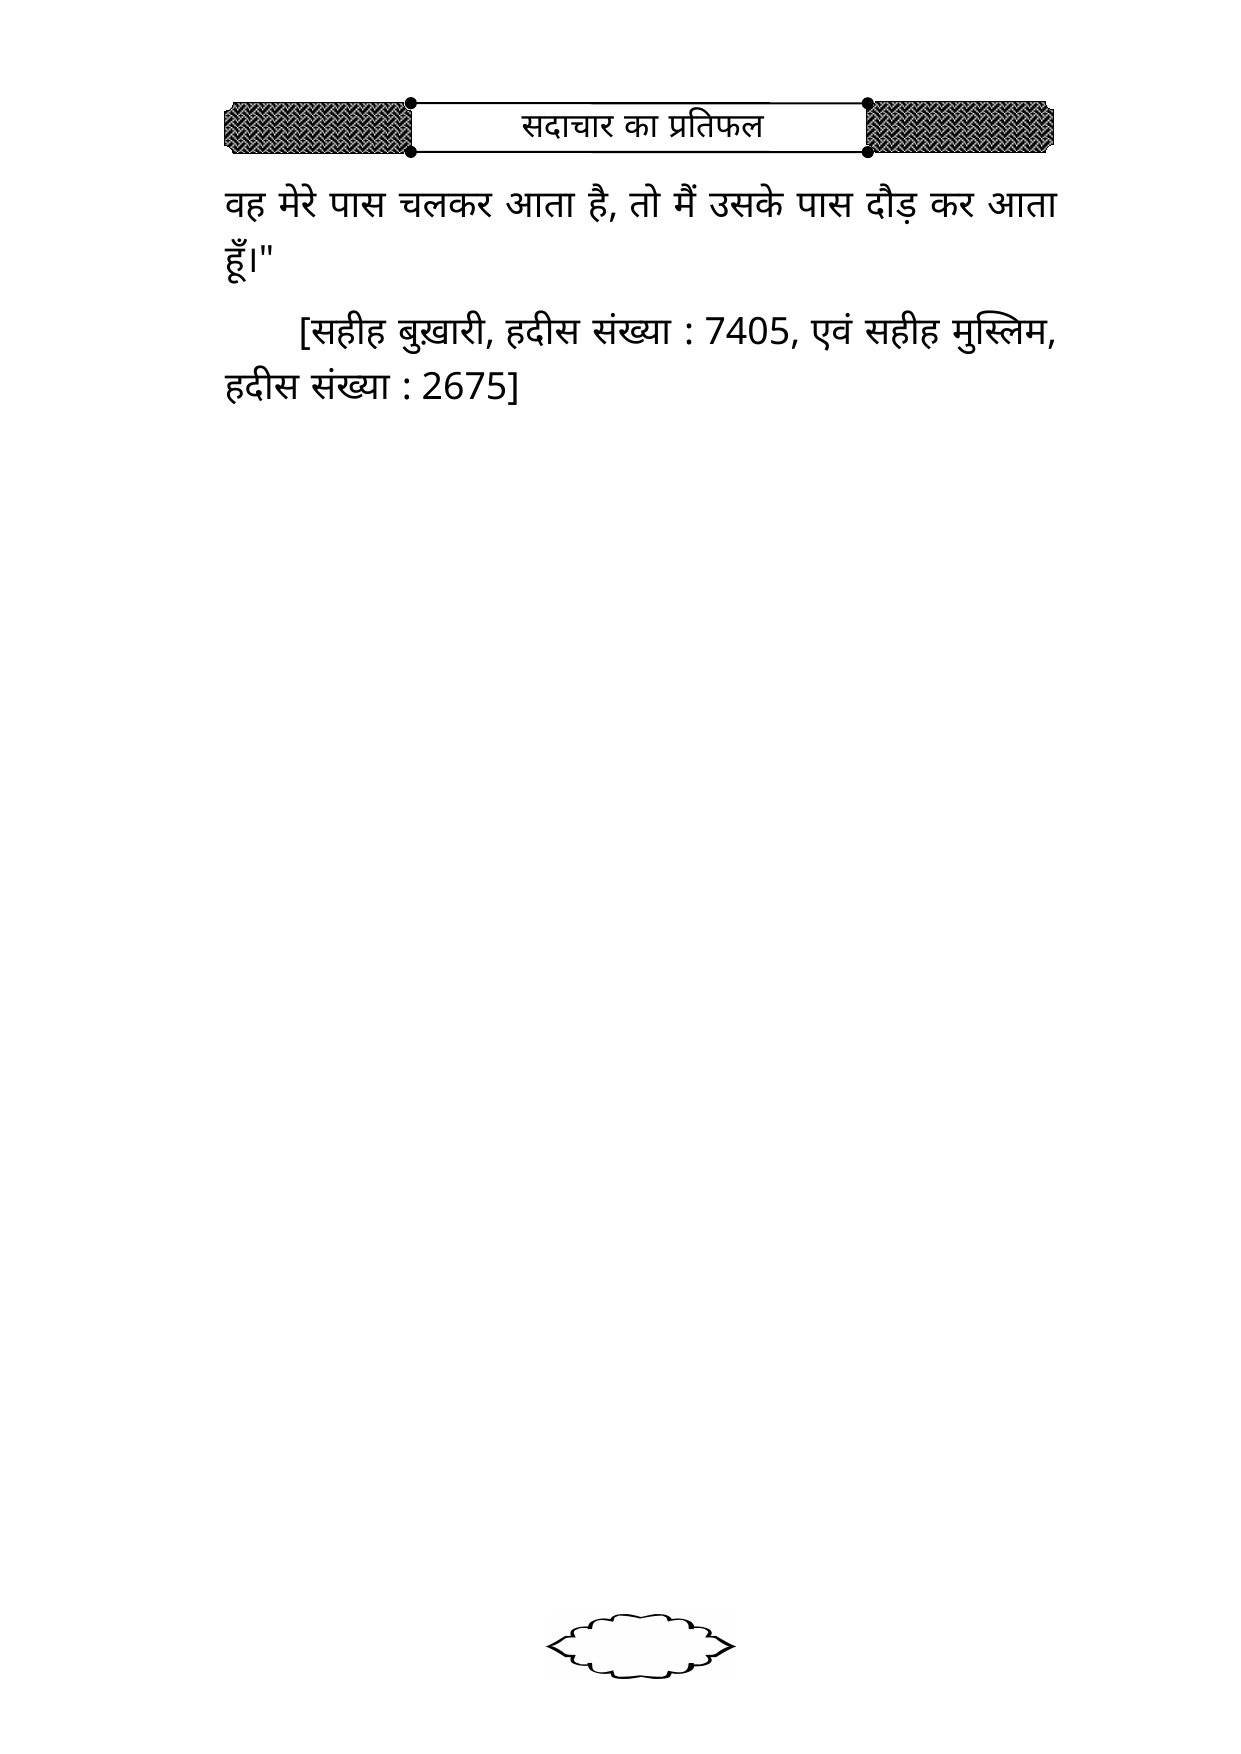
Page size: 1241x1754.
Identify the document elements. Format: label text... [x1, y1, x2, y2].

picture [545, 1614, 737, 1679]
text [सहीह बुख़ारी, हदीस संख्या : 7405, एवं सहीह मुस्लिम, हदीस संख्या : 2675] [224, 304, 1057, 410]
picture [225, 103, 412, 153]
picture [867, 102, 1053, 152]
